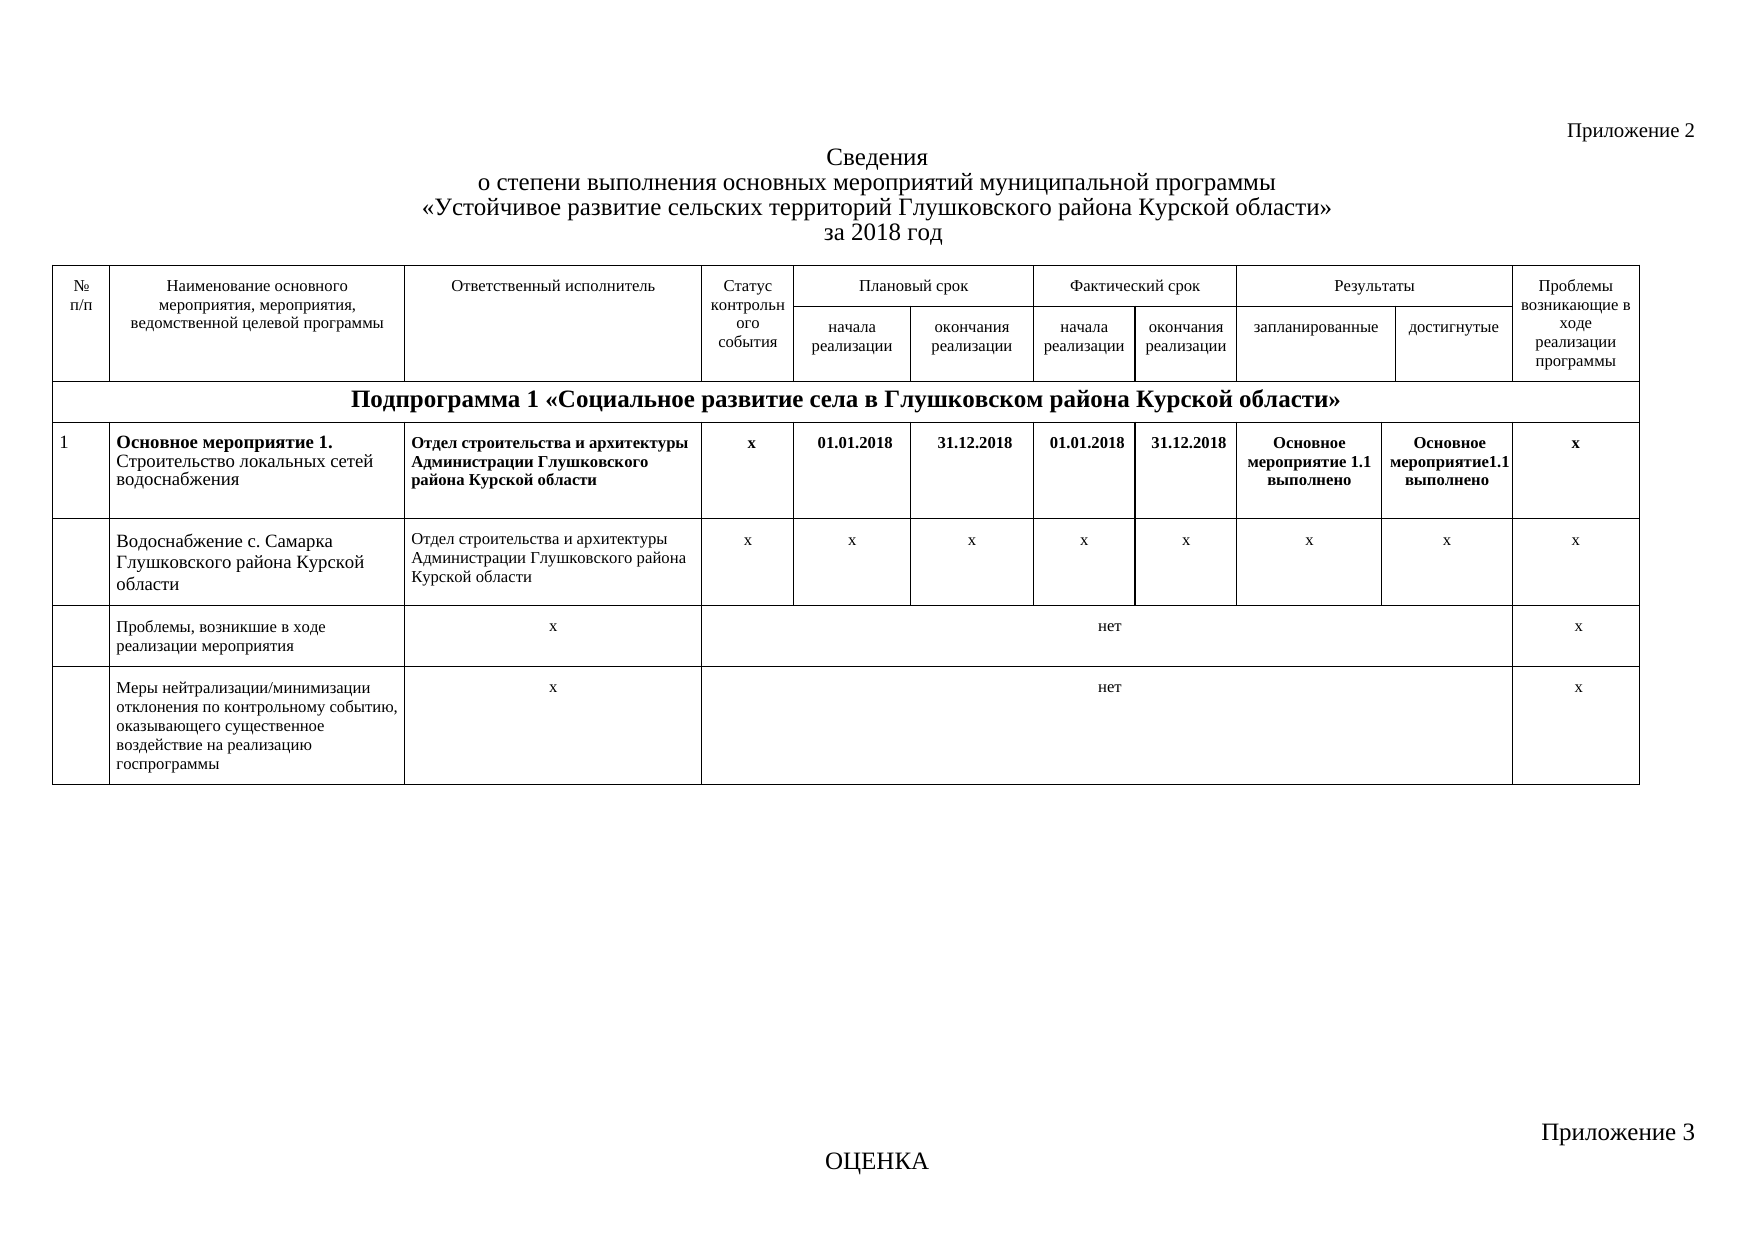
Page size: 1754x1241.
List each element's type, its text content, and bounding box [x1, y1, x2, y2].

table_cell х [405, 606, 701, 666]
table_cell начала реализации [794, 307, 910, 381]
table_cell запланированные [1237, 307, 1395, 381]
table_cell окончания реализации [1136, 307, 1236, 381]
table_cell х [1513, 519, 1639, 605]
table_cell Подпрограмма 1 «Социальное развитие села в Глушковском района Курской области» [53, 382, 1639, 422]
table_cell окончания реализации [911, 307, 1033, 381]
table_cell нет [702, 667, 1512, 784]
text Приложение 2 [59, 118, 1695, 142]
table_cell х [405, 667, 701, 784]
table_cell 31.12.2018 [1136, 423, 1236, 518]
table_cell х [794, 519, 910, 605]
table_cell Водоснабжение с. Самарка Глушковского района Курской области [110, 519, 404, 605]
text Приложение 3 [59, 1117, 1695, 1146]
table_cell достигнутые [1396, 307, 1512, 381]
table_cell Отдел строительства и архитектуры Администрации Глушковского района Курской области [405, 423, 701, 518]
table_header Наименование основного мероприятия, мероприятия, ведомственной целевой программы [110, 266, 404, 381]
table_cell 31.12.2018 [911, 423, 1033, 518]
table_cell [53, 667, 109, 784]
table_cell [53, 519, 109, 605]
table_cell Основное мероприятие1.1 выполнено [1382, 423, 1512, 518]
table_cell нет [702, 606, 1512, 666]
table_cell Проблемы, возникшие в ходе реализации мероприятия [110, 606, 404, 666]
table_cell Основное мероприятие 1. Строительство локальных сетей водоснабжения [110, 423, 404, 518]
table_cell 01.01.2018 [794, 423, 910, 518]
table_cell х [911, 519, 1033, 605]
table_cell начала реализации [1034, 307, 1134, 381]
table_header Ответственный исполнитель [405, 266, 701, 381]
table_header Проблемы возникающие в ходе реализации программы [1513, 266, 1639, 381]
table_cell х [1513, 423, 1639, 518]
text ОЦЕНКА [59, 1146, 1695, 1175]
table_cell [53, 606, 109, 666]
table_cell х [1237, 519, 1381, 605]
table_cell 01.01.2018 [1034, 423, 1134, 518]
table_cell х [1382, 519, 1512, 605]
text Сведения [59, 146, 1695, 171]
table_cell х [702, 423, 793, 518]
text о степени выполнения основных мероприятий муниципальной программы [59, 171, 1695, 196]
table_header Фактический срок [1034, 266, 1236, 306]
table_cell х [1513, 667, 1639, 784]
table_header Статус контрольного события [702, 266, 793, 381]
table_cell Меры нейтрализации/минимизации отклонения по контрольному событию, оказывающего существенное воздействие на реализацию госпрограммы [110, 667, 404, 784]
table_cell Основное мероприятие 1.1 выполнено [1237, 423, 1381, 518]
text за 2018 год [59, 221, 1695, 246]
table_cell Отдел строительства и архитектуры Администрации Глушковского района Курской области [405, 519, 701, 605]
table_cell х [1513, 606, 1639, 666]
table_cell х [1136, 519, 1236, 605]
text «Устойчивое развитие сельских территорий Глушковского района Курской области» [59, 196, 1695, 221]
table_cell х [702, 519, 793, 605]
table_header № п/п [53, 266, 109, 381]
table_header Плановый срок [794, 266, 1033, 306]
table_cell х [1034, 519, 1134, 605]
table_cell 1 [53, 423, 109, 518]
table_header Результаты [1237, 266, 1512, 306]
